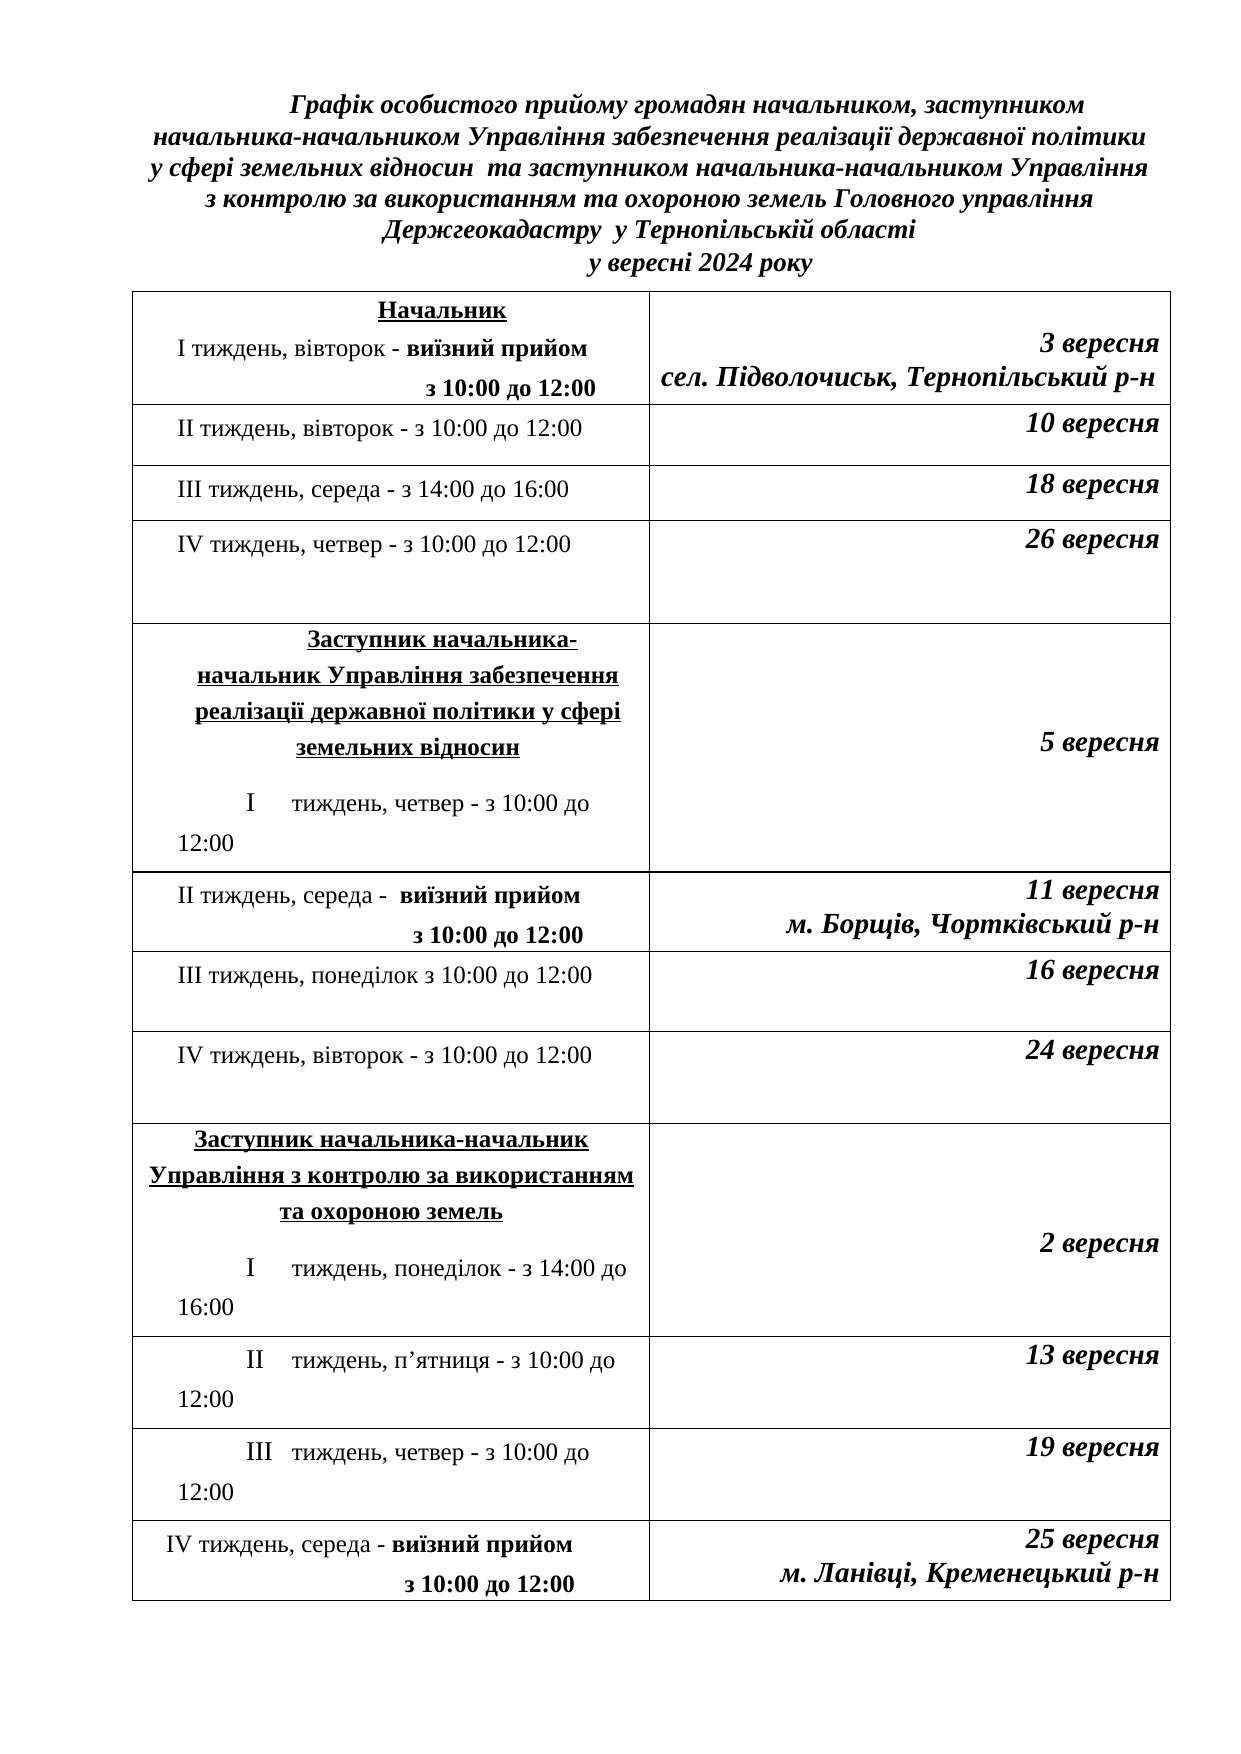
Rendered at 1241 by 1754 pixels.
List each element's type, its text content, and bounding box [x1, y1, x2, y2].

table_cell тиждень, п’ятниця - з 10:00 до 12:00 [133, 1337, 649, 1428]
table_cell ІІ тиждень, середа - виїзний прийом з 10:00 до 12:00 [133, 873, 649, 951]
table_cell ІІІ тиждень, середа - з 14:00 до 16:00 [133, 466, 649, 520]
text Графік особистого прийому громадян начальником, заступником начальника-начальником Управління забезпечення реалізації державної політики у сфері земельних відносин та заступником начальника-начальником Управління з контролю за використанням та охороною земель Головного управління Держгеокадастру у Тернопільській області [148, 88, 1152, 244]
table_cell ІІІ тиждень, понеділок з 10:00 до 12:00 [133, 952, 649, 1031]
table_cell 24 вересня [650, 1032, 1170, 1123]
text у вересні 2024 року [181, 244, 1152, 278]
table_cell 11 вересня м. Борщів, Чортківський р-н [650, 873, 1170, 951]
table_cell ІV тиждень, четвер - з 10:00 до 12:00 [133, 521, 649, 623]
table_header 3 вересня сел. Підволочиськ, Тернопільський р-н [650, 292, 1170, 404]
table_cell 5 вересня [650, 624, 1170, 871]
table_cell 10 вересня [650, 405, 1170, 465]
table_cell ІІ тиждень, вівторок - з 10:00 до 12:00 [133, 405, 649, 465]
table_cell 16 вересня [650, 952, 1170, 1031]
table_cell 25 вересня м. Ланівці, Кременецький р-н [650, 1521, 1170, 1600]
table_cell 2 вересня [650, 1124, 1170, 1336]
table_cell 19 вересня [650, 1429, 1170, 1520]
table_cell тиждень, четвер - з 10:00 до 12:00 [133, 1429, 649, 1520]
table_cell IV тиждень, середа - виїзний прийом з 10:00 до 12:00 [133, 1521, 649, 1600]
table_cell Заступник начальника-начальник Управління забезпечення реалізації державної політики у сфері земельних відносин тиждень, четвер - з 10:00 до 12:00 [133, 624, 649, 871]
table_cell Заступник начальника-начальник Управління з контролю за використанням та охороною земель тиждень, понеділок - з 14:00 до 16:00 [133, 1124, 649, 1336]
table_cell 13 вересня [650, 1337, 1170, 1428]
table_cell 18 вересня [650, 466, 1170, 520]
table_header Начальник І тиждень, вівторок - виїзний прийом з 10:00 до 12:00 [133, 292, 649, 404]
table_cell IV тиждень, вівторок - з 10:00 до 12:00 [133, 1032, 649, 1123]
table_cell 26 вересня [650, 521, 1170, 623]
